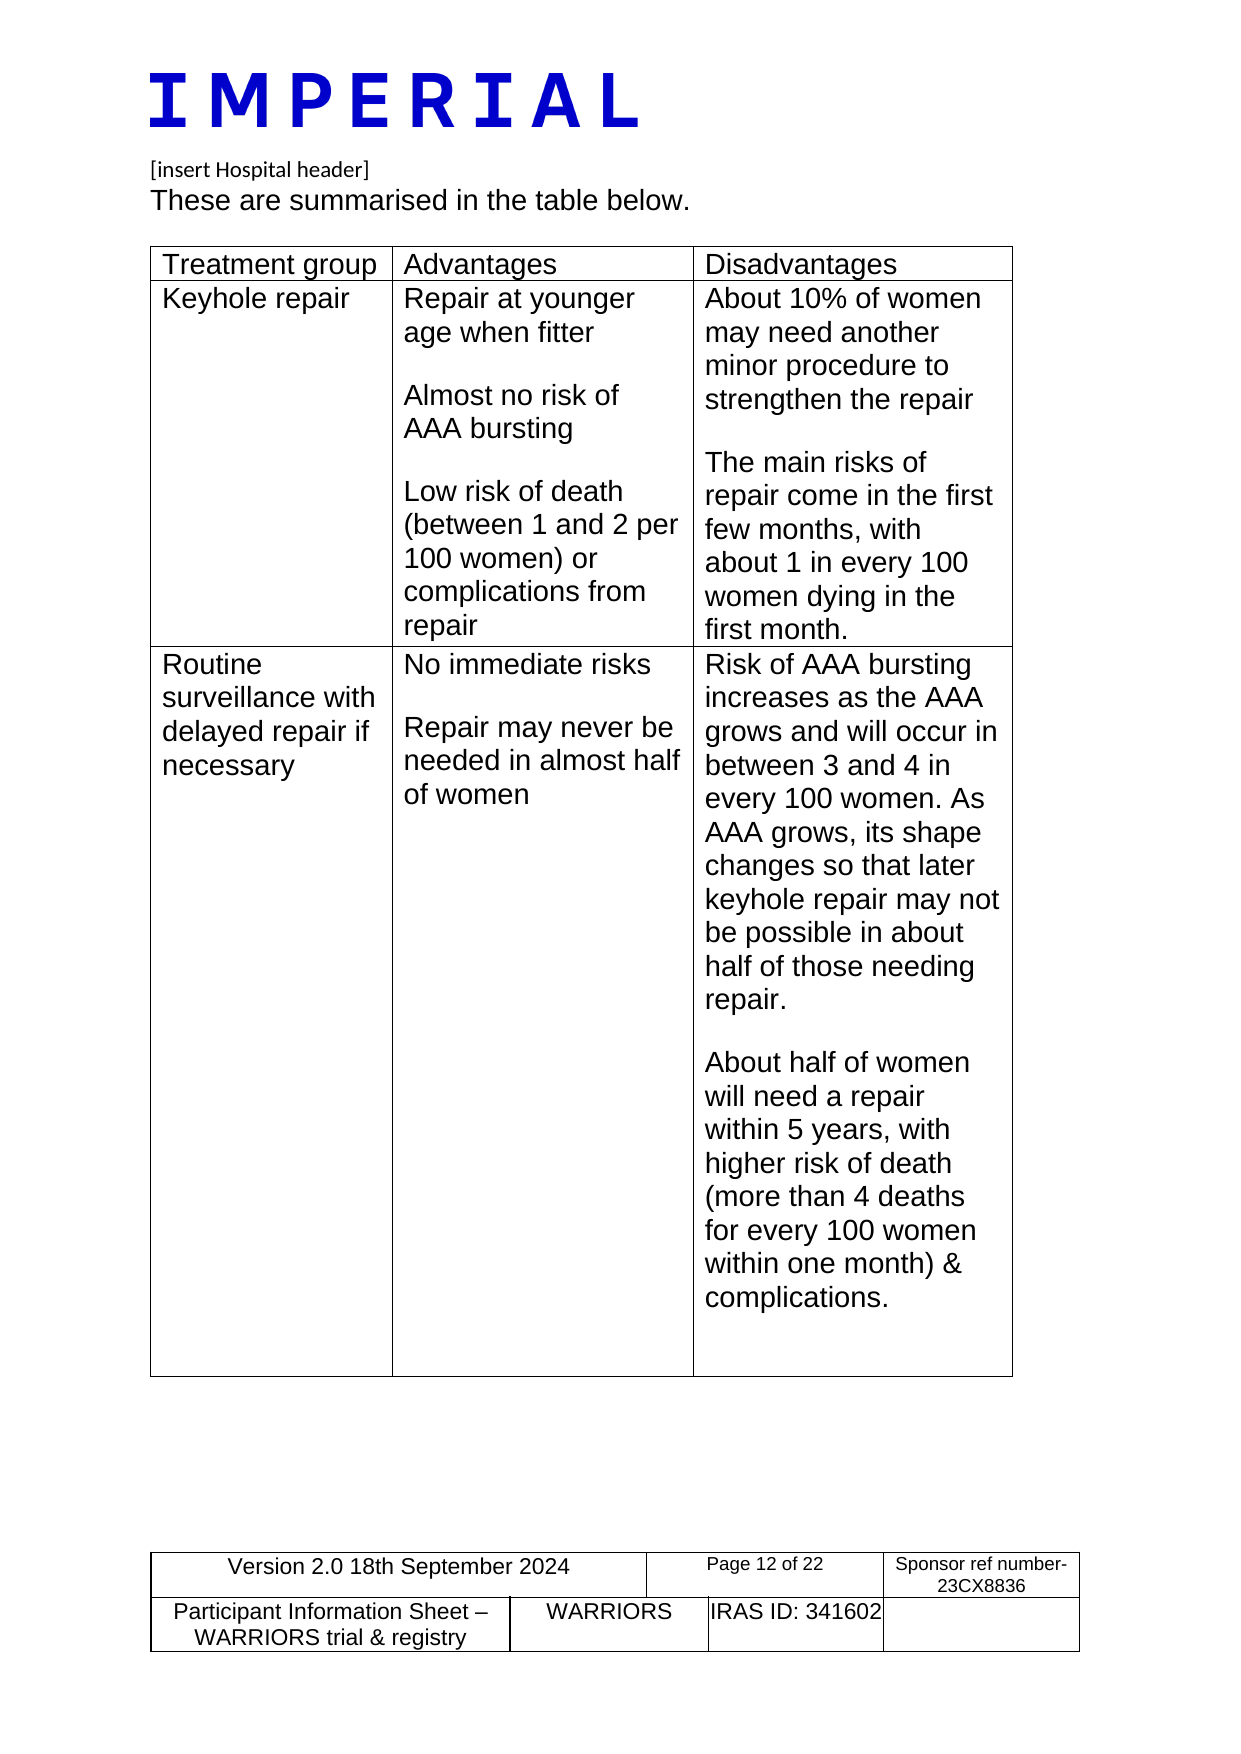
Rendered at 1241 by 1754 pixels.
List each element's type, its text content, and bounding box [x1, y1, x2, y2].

table_cell About 10% of women may need another minor procedure to strengthen the repair The main risks of repair come in the first few months, with about 1 in every 100 women dying in the first month. [694, 281, 1012, 646]
text These are summarised in the table below. [150, 183, 1090, 216]
table_header Treatment group [151, 247, 392, 280]
table_cell No immediate risks Repair may never be needed in almost half of women [393, 647, 693, 1376]
table_cell Risk of AAA bursting increases as the AAA grows and will occur in between 3 and 4 in every 100 women. As AAA grows, its shape changes so that later keyhole repair may not be possible in about half of those needing repair. About half of women will need a repair within 5 years, with higher risk of death (more than 4 deaths for every 100 women within one month) & complications. [694, 647, 1012, 1376]
table_cell Routine surveillance with delayed repair if necessary [151, 647, 392, 1376]
table_header Advantages [393, 247, 693, 280]
table_cell Keyhole repair [151, 281, 392, 646]
table_cell Repair at younger age when fitter Almost no risk of AAA bursting Low risk of death (between 1 and 2 per 100 women) or complications from repair [393, 281, 693, 646]
picture [150, 73, 638, 127]
table_header Disadvantages [694, 247, 1012, 280]
